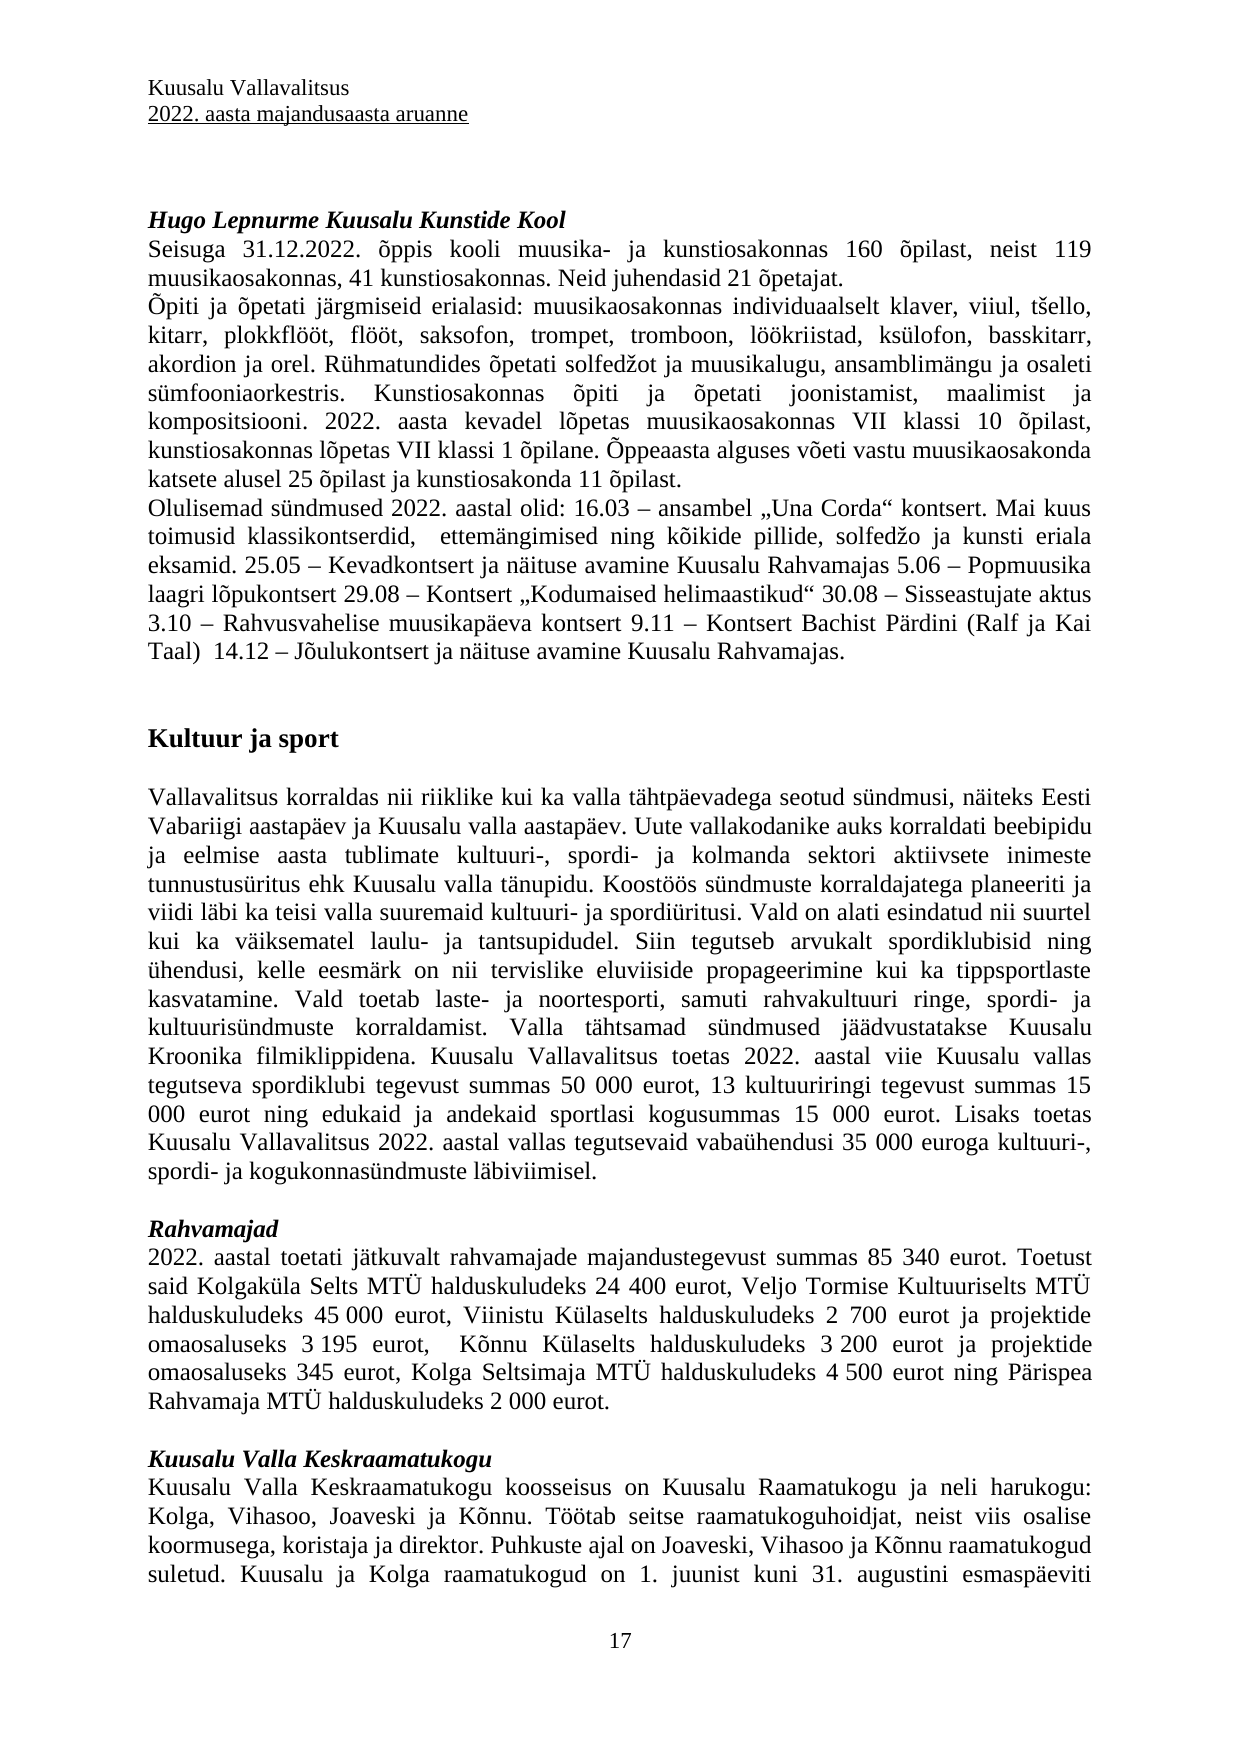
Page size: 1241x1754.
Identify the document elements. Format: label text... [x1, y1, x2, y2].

text Rahvamajad [148, 1214, 1093, 1242]
text Olulisemad sündmused 2022. aastal olid: 16.03 – ansambel „Una Corda“ kontsert. Mai kuus toimusid klassikontserdid, ettemängimised ning kõikide pillide, solfedžo ja kunsti eriala eksamid. 25.05 – Kevadkontsert ja näituse avamine Kuusalu Rahvamajas 5.06 – Popmuusika laagri lõpukontsert 29.08 – Kontsert „Kodumaised helimaastikud“ 30.08 – Sisseastujate aktus 3.10 – Rahvusvahelise muusikapäeva kontsert 9.11 – Kontsert Bachist Pärdini (Ralf ja Kai Taal) 14.12 – Jõulukontsert ja näituse avamine Kuusalu Rahvamajas. [148, 493, 1093, 665]
text Hugo Lepnurme Kuusalu Kunstide Kool [148, 205, 1093, 234]
text 2022. aastal toetati jätkuvalt rahvamajade majandustegevust summas 85 340 eurot. Toetust said Kolgaküla Selts MTÜ halduskuludeks 24 400 eurot, Veljo Tormise Kultuuriselts MTÜ halduskuludeks 45 000 eurot, Viinistu Külaselts halduskuludeks 2 700 eurot ja projektide omaosaluseks 3 195 eurot, Kõnnu Külaselts halduskuludeks 3 200 eurot ja projektide omaosaluseks 345 eurot, Kolga Seltsimaja MTÜ halduskuludeks 4 500 eurot ning Pärispea Rahvamaja MTÜ halduskuludeks 2 000 eurot. [148, 1242, 1093, 1415]
text Vallavalitsus korraldas nii riiklike kui ka valla tähtpäevadega seotud sündmusi, näiteks Eesti Vabariigi aastapäev ja Kuusalu valla aastapäev. Uute vallakodanike auks korraldati beebipidu ja eelmise aasta tublimate kultuuri-, spordi- ja kolmanda sektori aktiivsete inimeste tunnustusüritus ehk Kuusalu valla tänupidu. Koostöös sündmuste korraldajatega planeeriti ja viidi läbi ka teisi valla suuremaid kultuuri- ja spordiüritusi. Vald on alati esindatud nii suurtel kui ka väiksematel laulu- ja tantsupidudel. Siin tegutseb arvukalt spordiklubisid ning ühendusi, kelle eesmärk on nii tervislike eluviiside propageerimine kui ka tippsportlaste kasvatamine. Vald toetab laste- ja noortesporti, samuti rahvakultuuri ringe, spordi- ja kultuurisündmuste korraldamist. Valla tähtsamad sündmused jäädvustatakse Kuusalu Kroonika filmiklippidena. Kuusalu Vallavalitsus toetas 2022. aastal viie Kuusalu vallas tegutseva spordiklubi tegevust summas 50 000 eurot, 13 kultuuriringi tegevust summas 15 000 eurot ning edukaid ja andekaid sportlasi kogusummas 15 000 eurot. Lisaks toetas Kuusalu Vallavalitsus 2022. aastal vallas tegutsevaid vabaühendusi 35 000 euroga kultuuri-, spordi- ja kogukonnasündmuste läbiviimisel. [148, 782, 1093, 1185]
text Kuusalu Valla Keskraamatukogu [148, 1444, 1093, 1472]
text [148, 1472, 1093, 1587]
text Kultuur ja sport [148, 723, 1093, 754]
text Seisuga 31.12.2022. õppis kooli muusika- ja kunstiosakonnas 160 õpilast, neist 119 muusikaosakonnas, 41 kunstiosakonnas. Neid juhendasid 21 õpetajat. [148, 234, 1093, 291]
text Õpiti ja õpetati järgmiseid erialasid: muusikaosakonnas individuaalselt klaver, viiul, tšello, kitarr, plokkflööt, flööt, saksofon, trompet, tromboon, löökriistad, ksülofon, basskitarr, akordion ja orel. Rühmatundides õpetati solfedžot ja muusikalugu, ansamblimängu ja osaleti sümfooniaorkestris. Kunstiosakonnas õpiti ja õpetati joonistamist, maalimist ja kompositsiooni. 2022. aasta kevadel lõpetas muusikaosakonnas VII klassi 10 õpilast, kunstiosakonnas lõpetas VII klassi 1 õpilane. Õppeaasta alguses võeti vastu muusikaosakonda katsete alusel 25 õpilast ja kunstiosakonda 11 õpilast. [148, 291, 1093, 493]
